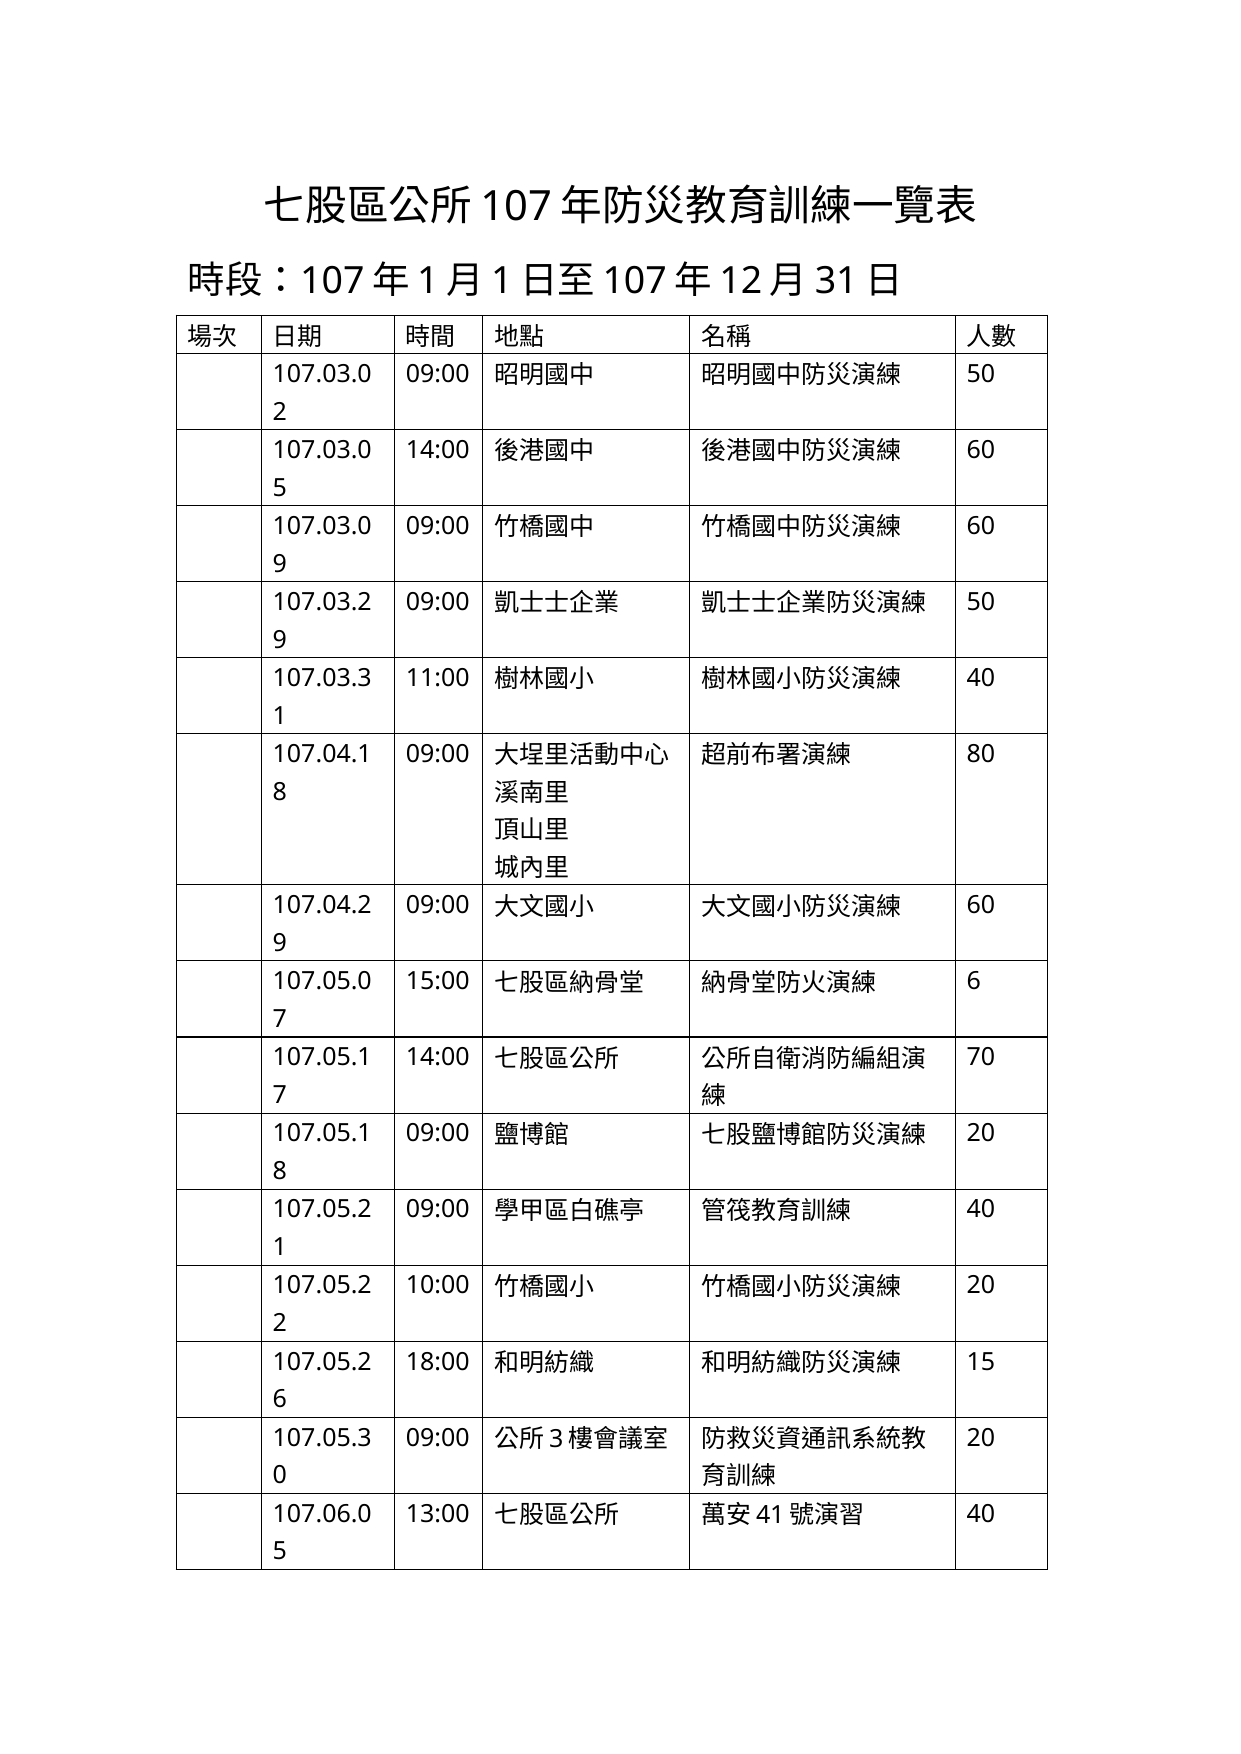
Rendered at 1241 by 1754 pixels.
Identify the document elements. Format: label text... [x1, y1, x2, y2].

table_cell [177, 1342, 261, 1417]
table_cell 防救災資通訊系統教育訓練 [690, 1418, 955, 1493]
table_cell 107.03.29 [262, 582, 394, 657]
table_cell 107.03.09 [262, 506, 394, 581]
table_cell 凱士士企業防災演練 [690, 582, 955, 657]
table_header 時間 [395, 316, 482, 353]
table_cell 11:00 [395, 658, 482, 733]
table_cell 107.05.07 [262, 961, 394, 1036]
table_cell [177, 1190, 261, 1264]
text 時段：107年1月1日至107年12月31日 [187, 239, 1053, 314]
table_header 地點 [483, 316, 689, 353]
table_cell [177, 734, 261, 884]
table_cell 學甲區白礁亭 [483, 1190, 689, 1264]
table_cell [177, 1494, 261, 1569]
table_cell 15:00 [395, 961, 482, 1036]
table_cell 大文國小 [483, 885, 689, 960]
table_cell 107.06.05 [262, 1494, 394, 1569]
table_cell 公所3樓會議室 [483, 1418, 689, 1493]
table_cell 107.05.26 [262, 1342, 394, 1417]
table_cell 13:00 [395, 1494, 482, 1569]
table_cell 09:00 [395, 1114, 482, 1188]
table_cell 60 [956, 430, 1047, 505]
table_cell 10:00 [395, 1266, 482, 1341]
table_cell 20 [956, 1114, 1047, 1188]
table_cell 107.03.02 [262, 354, 394, 429]
table_cell 七股區公所 [483, 1494, 689, 1569]
table_cell 6 [956, 961, 1047, 1036]
table_cell 09:00 [395, 506, 482, 581]
table_cell [177, 1418, 261, 1493]
table_cell 樹林國小防災演練 [690, 658, 955, 733]
table_cell 後港國中 [483, 430, 689, 505]
table_cell 107.03.31 [262, 658, 394, 733]
table_cell 107.04.18 [262, 734, 394, 884]
table_cell 超前布署演練 [690, 734, 955, 884]
table_cell 七股區納骨堂 [483, 961, 689, 1036]
table_cell 60 [956, 885, 1047, 960]
table_cell [177, 658, 261, 733]
table_cell [177, 885, 261, 960]
table_cell 107.05.30 [262, 1418, 394, 1493]
table_header 人數 [956, 316, 1047, 353]
table_cell 七股區公所 [483, 1038, 689, 1112]
table_cell 40 [956, 658, 1047, 733]
table_cell 鹽博館 [483, 1114, 689, 1188]
table_cell 107.05.17 [262, 1038, 394, 1112]
table_cell 納骨堂防火演練 [690, 961, 955, 1036]
table_cell 09:00 [395, 1190, 482, 1264]
table_cell 18:00 [395, 1342, 482, 1417]
table_cell 公所自衛消防編組演練 [690, 1038, 955, 1112]
table_cell 70 [956, 1038, 1047, 1112]
table_cell 107.04.29 [262, 885, 394, 960]
table_cell 和明紡織防災演練 [690, 1342, 955, 1417]
table_cell 管筏教育訓練 [690, 1190, 955, 1264]
table_cell [177, 354, 261, 429]
table_cell [177, 1266, 261, 1341]
table_cell 60 [956, 506, 1047, 581]
table_cell 昭明國中防災演練 [690, 354, 955, 429]
table_cell 大埕里活動中心 溪南里 頂山里 城內里 [483, 734, 689, 884]
table_header 場次 [177, 316, 261, 353]
table_cell 凱士士企業 [483, 582, 689, 657]
table_cell 40 [956, 1494, 1047, 1569]
table_cell 七股鹽博館防災演練 [690, 1114, 955, 1188]
table_cell 20 [956, 1266, 1047, 1341]
table_cell 樹林國小 [483, 658, 689, 733]
table_cell 107.05.21 [262, 1190, 394, 1264]
table_cell 昭明國中 [483, 354, 689, 429]
table_cell [177, 430, 261, 505]
table_cell 竹橋國小 [483, 1266, 689, 1341]
table_cell 09:00 [395, 1418, 482, 1493]
table_cell [177, 961, 261, 1036]
table_cell [177, 506, 261, 581]
table_cell 40 [956, 1190, 1047, 1264]
table_cell 竹橋國中 [483, 506, 689, 581]
table_cell 14:00 [395, 430, 482, 505]
table_cell 15 [956, 1342, 1047, 1417]
table_cell 09:00 [395, 734, 482, 884]
table_cell 萬安41號演習 [690, 1494, 955, 1569]
text 七股區公所107年防災教育訓練一覽表 [187, 164, 1053, 239]
table_cell 107.05.18 [262, 1114, 394, 1188]
table_header 日期 [262, 316, 394, 353]
table_header 名稱 [690, 316, 955, 353]
table_cell 20 [956, 1418, 1047, 1493]
table_cell 50 [956, 582, 1047, 657]
table_cell 50 [956, 354, 1047, 429]
table_cell [177, 1038, 261, 1112]
table_cell 和明紡織 [483, 1342, 689, 1417]
table_cell 09:00 [395, 885, 482, 960]
table_cell [177, 1114, 261, 1188]
table_cell 09:00 [395, 582, 482, 657]
table_cell 80 [956, 734, 1047, 884]
table_cell 107.05.22 [262, 1266, 394, 1341]
table_cell 後港國中防災演練 [690, 430, 955, 505]
table_cell 09:00 [395, 354, 482, 429]
table_cell 14:00 [395, 1038, 482, 1112]
table_cell 107.03.05 [262, 430, 394, 505]
table_cell 大文國小防災演練 [690, 885, 955, 960]
table_cell 竹橋國中防災演練 [690, 506, 955, 581]
table_cell 竹橋國小防災演練 [690, 1266, 955, 1341]
table_cell [177, 582, 261, 657]
